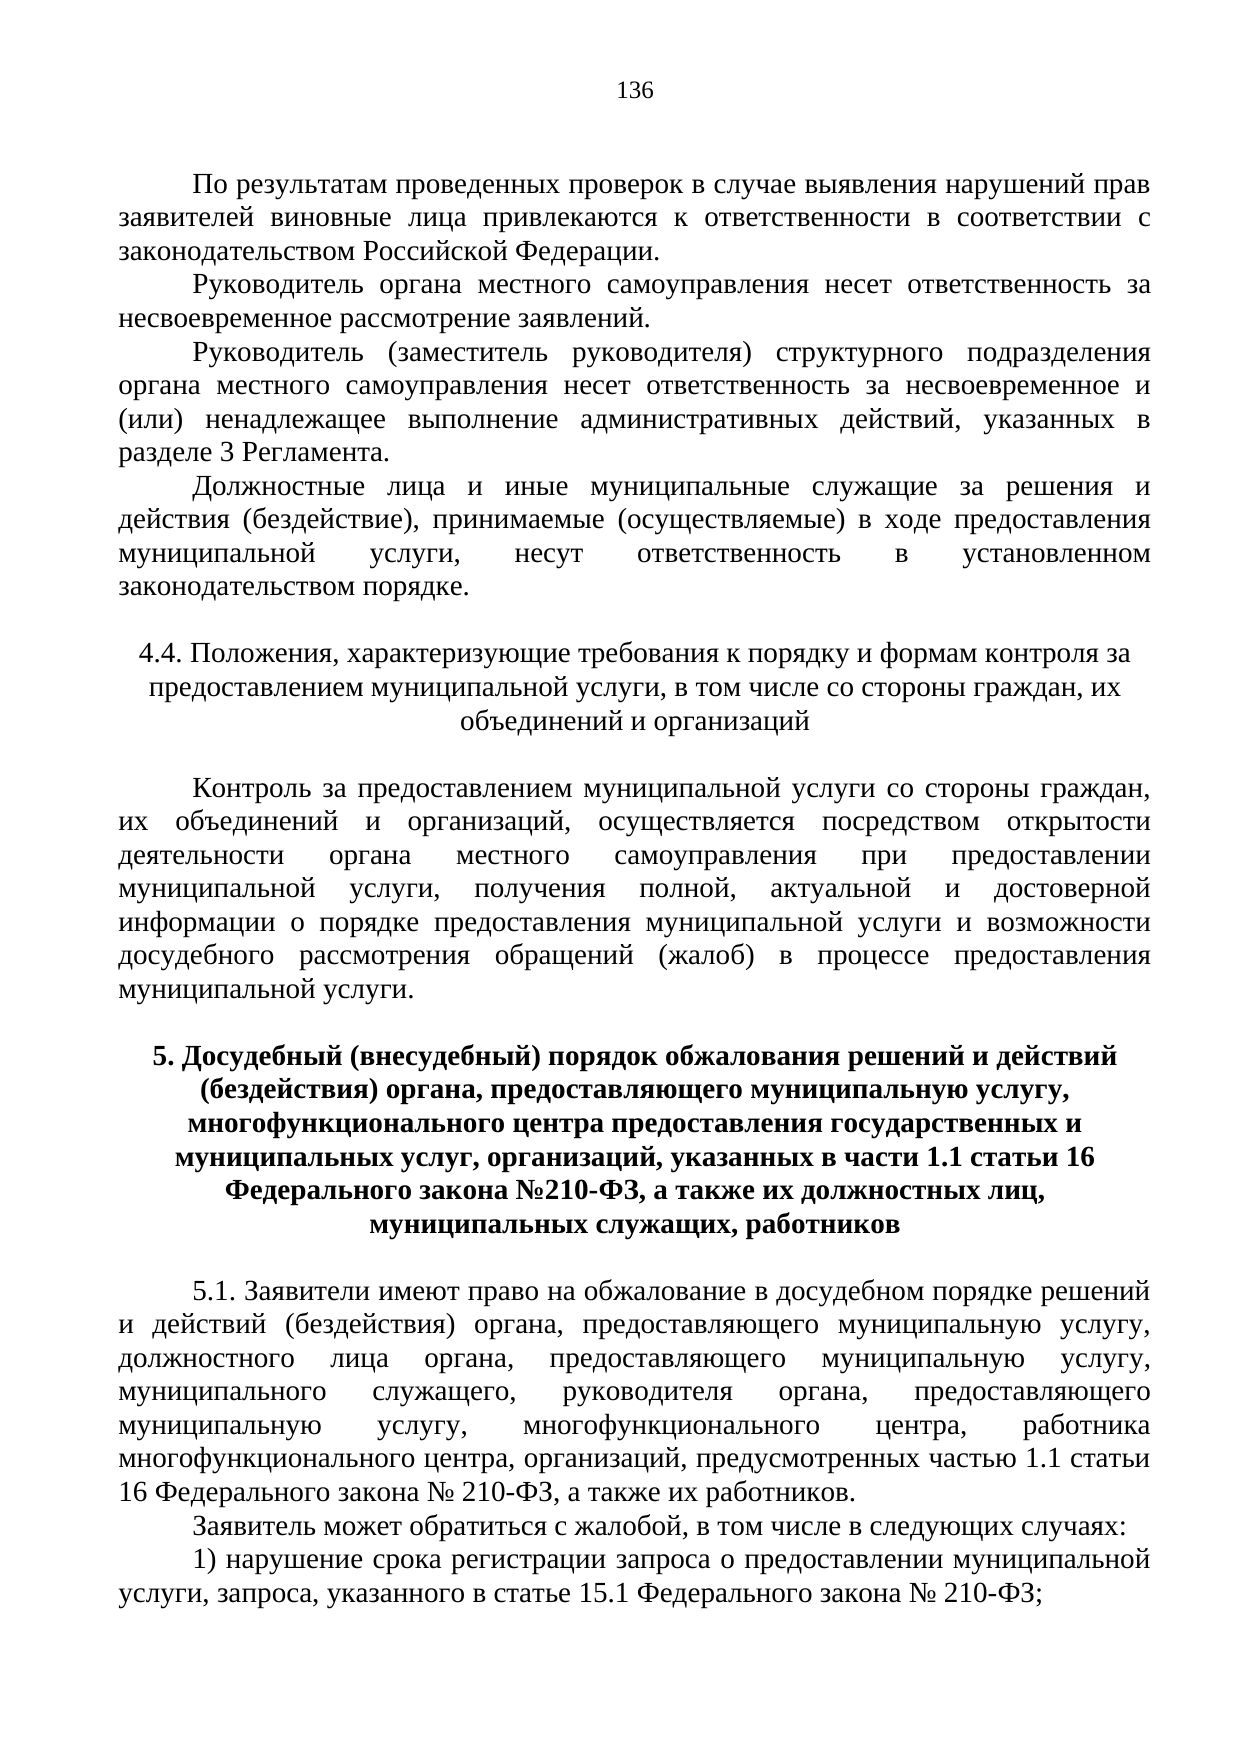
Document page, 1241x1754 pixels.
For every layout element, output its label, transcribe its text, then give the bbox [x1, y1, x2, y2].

text 5. Досудебный (внесудебный) порядок обжалования решений и действий (бездействия) органа, предоставляющего муниципальную услугу, многофункционального центра предоставления государственных и муниципальных услуг, организаций, указанных в части 1.1 статьи 16 Федерального закона №210-ФЗ, а также их должностных лиц, муниципальных служащих, работников [118, 1038, 1152, 1239]
text 5.1. Заявители имеют право на обжалование в досудебном порядке решений и действий (бездействия) органа, предоставляющего муниципальную услугу, должностного лица органа, предоставляющего муниципальную услугу, муниципального служащего, руководителя органа, предоставляющего муниципальную услугу, многофункционального центра, работника многофункционального центра, организаций, предусмотренных частью 1.1 статьи 16 Федерального закона № 210-ФЗ, а также их работников. [118, 1273, 1152, 1508]
text Контроль за предоставлением муниципальной услуги со стороны граждан, их объединений и организаций, осуществляется посредством открытости деятельности органа местного самоуправления при предоставлении муниципальной услуги, получения полной, актуальной и достоверной информации о порядке предоставления муниципальной услуги и возможности досудебного рассмотрения обращений (жалоб) в процессе предоставления муниципальной услуги. [118, 770, 1152, 1004]
text По результатам проведенных проверок в случае выявления нарушений прав заявителей виновные лица привлекаются к ответственности в соответствии с законодательством Российской Федерации. [118, 166, 1152, 267]
text 1) нарушение срока регистрации запроса о предоставлении муниципальной услуги, запроса, указанного в статье 15.1 Федерального закона № 210-ФЗ; [118, 1541, 1152, 1608]
text 4.4. Положения, характеризующие требования к порядку и формам контроля за предоставлением муниципальной услуги, в том числе со стороны граждан, их объединений и организаций [118, 636, 1152, 736]
text Руководитель органа местного самоуправления несет ответственность за несвоевременное рассмотрение заявлений. [118, 267, 1152, 334]
text Должностные лица и иные муниципальные служащие за решения и действия (бездействие), принимаемые (осуществляемые) в ходе предоставления муниципальной услуги, несут ответственность в установленном законодательством порядке. [118, 468, 1152, 602]
text Руководитель (заместитель руководителя) структурного подразделения органа местного самоуправления несет ответственность за несвоевременное и (или) ненадлежащее выполнение административных действий, указанных в разделе 3 Регламента. [118, 334, 1152, 468]
text Заявитель может обратиться с жалобой, в том числе в следующих случаях: [118, 1508, 1152, 1541]
